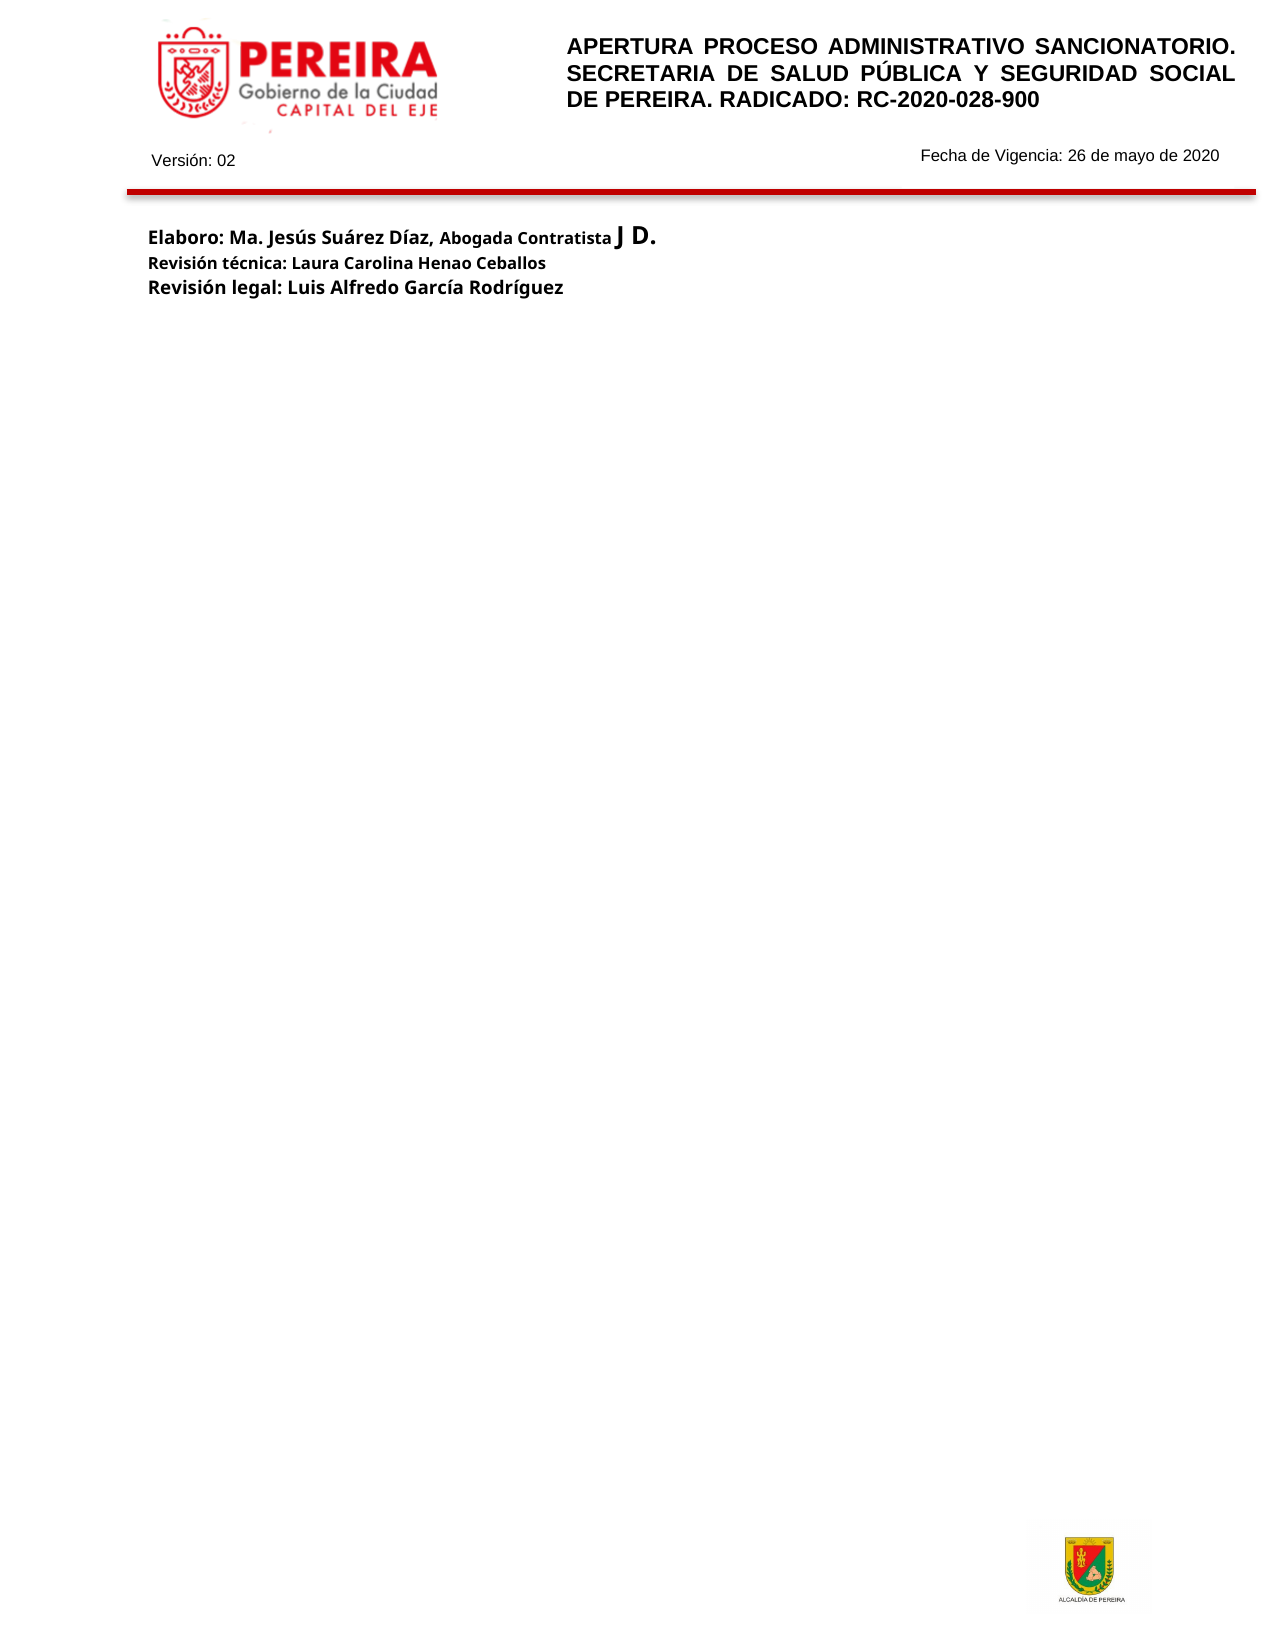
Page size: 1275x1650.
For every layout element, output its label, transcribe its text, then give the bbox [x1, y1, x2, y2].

text Elaboro: Ma. Jesús Suárez Díaz, Abogada Contratista J D. [148, 217, 1152, 252]
picture [150, 17, 444, 133]
picture [1026, 1519, 1152, 1614]
text Revisión técnica: Laura Carolina Henao Ceballos [148, 252, 1152, 274]
text Revisión legal: Luis Alfredo García Rodríguez [148, 274, 1152, 300]
